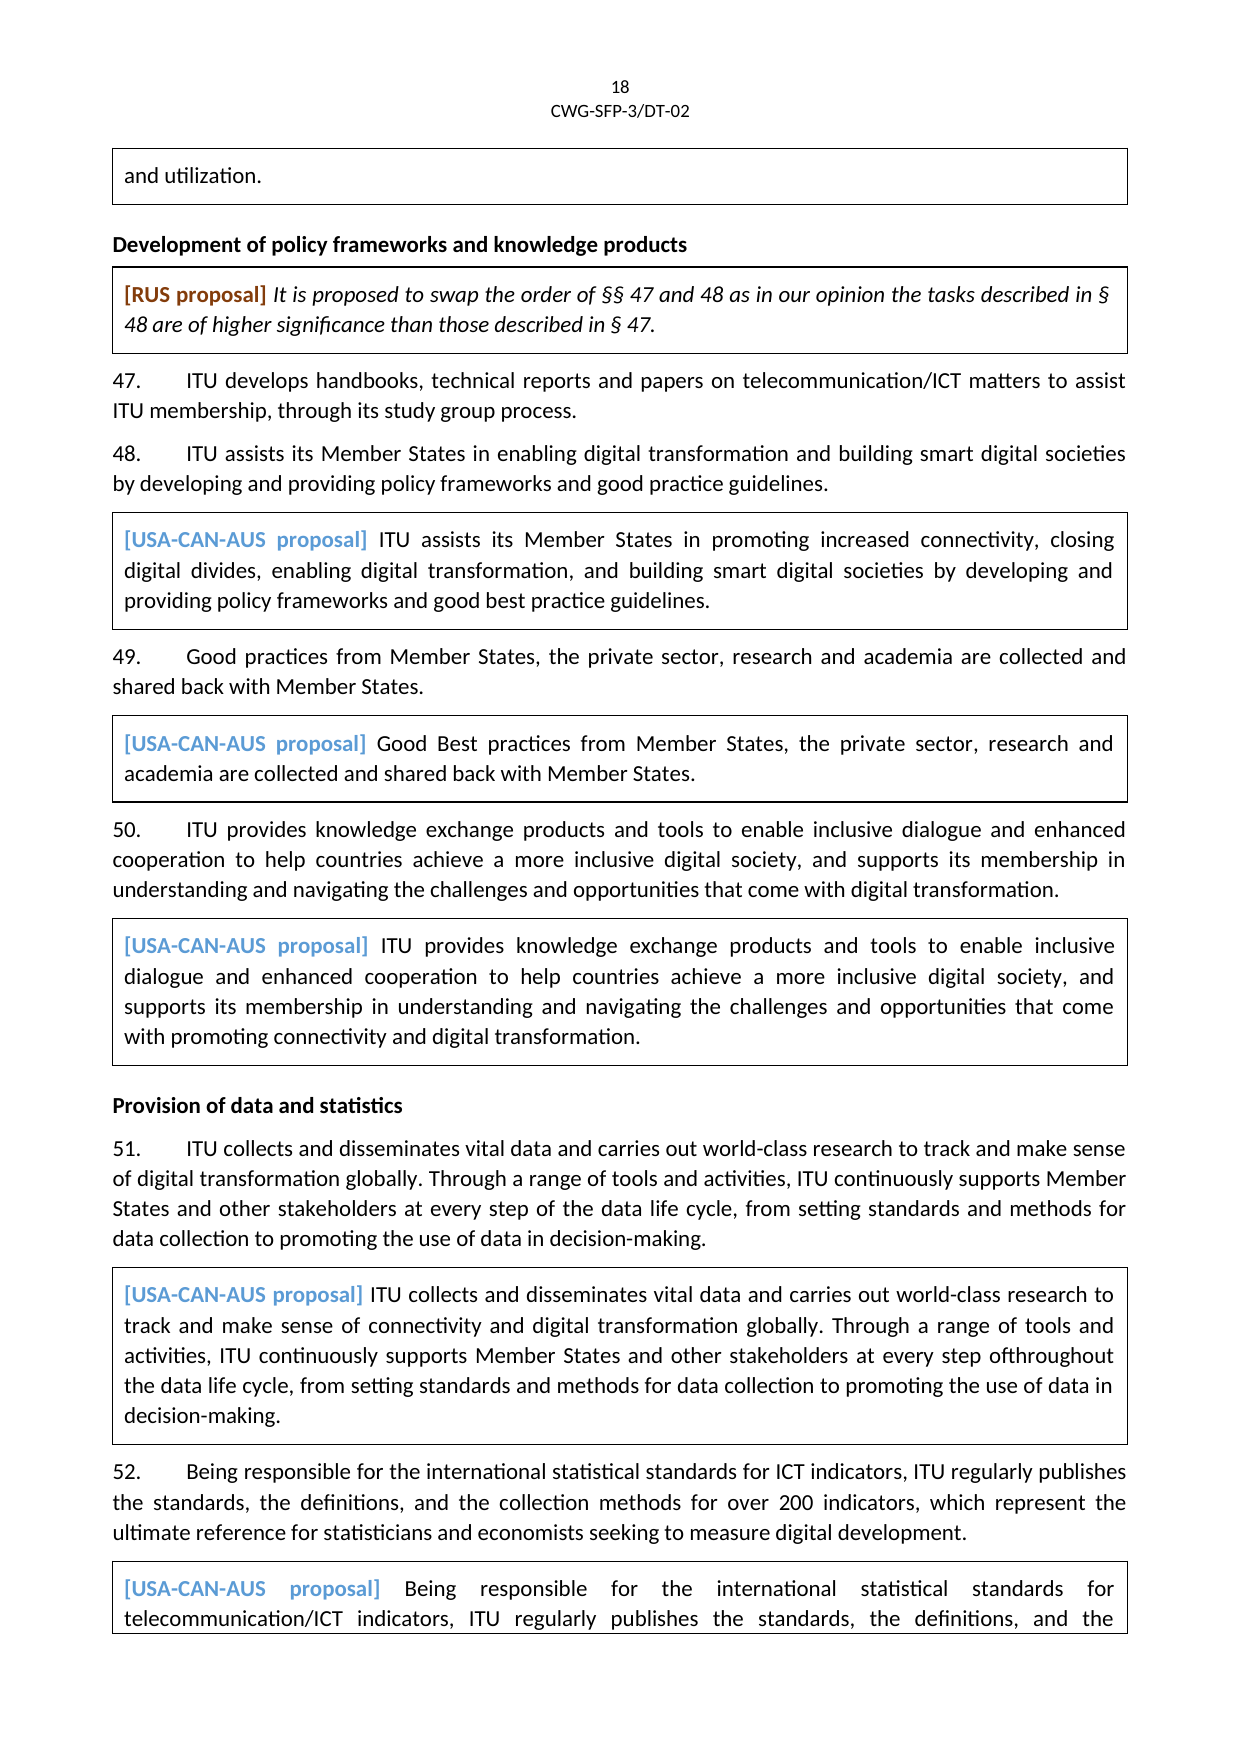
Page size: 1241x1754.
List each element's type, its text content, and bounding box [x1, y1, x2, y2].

text ITU provides knowledge exchange products and tools to enable inclusive dialogue and enhanced cooperation to help countries achieve a more inclusive digital society, and supports its membership in understanding and navigating the challenges and opportunities that come with digital transformation. [112, 815, 1128, 903]
table_header [USA-CAN-AUS proposal] ITU provides knowledge exchange products and tools to enable inclusive dialogue and enhanced cooperation to help countries achieve a more inclusive digital society, and supports its membership in understanding and navigating the challenges and opportunities that come with digital transformation. [113, 919, 1127, 1065]
subtitle Development of policy frameworks and knowledge products [112, 230, 1128, 258]
subtitle Provision of data and statistics [112, 1091, 1128, 1119]
text Being responsible for the international statistical standards for ICT indicators, ITU regularly publishes the standards, the definitions, and the collection methods for over 200 indicators, which represent the ultimate reference for statisticians and economists seeking to measure digital development. [112, 1457, 1128, 1546]
text ITU assists its Member States in enabling digital transformation and building smart digital societies by developing and providing policy frameworks and good practice guidelines. [112, 439, 1128, 497]
text ITU collects and disseminates vital data and carries out world-class research to track and make sense of digital transformation globally. Through a range of tools and activities, ITU continuously supports Member States and other stakeholders at every step of the data life cycle, from setting standards and methods for data collection to promoting the use of data in decision-making. [112, 1134, 1128, 1252]
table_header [113, 149, 1127, 204]
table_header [113, 1562, 1127, 1632]
text ITU develops handbooks, technical reports and papers on telecommunication/ICT matters to assist ITU membership, through its study group process. [112, 366, 1128, 424]
table_header [USA-CAN-AUS proposal] ITU collects and disseminates vital data and carries out world-class research to track and make sense of digital transformation globally. Through a range of tools and activities, ITU supports Member States and other stakeholders the data life cycle, from setting standards and methods for data collection to promoting the use of data in decision-making. [113, 1268, 1127, 1444]
table_header [USA-CAN-AUS proposal] ITU assists its Member States in enabling digital transformation and building smart digital societies by developing and providing policy frameworks and practice guidelines. [113, 513, 1127, 629]
table_header [RUS proposal] It is proposed to swap the order of §§ 47 and 48 as in our opinion the tasks described in § 48 are of higher significance than those described in § 47. [113, 268, 1127, 353]
text Good practices from Member States, the private sector, research and academia are collected and shared back with Member States. [112, 642, 1128, 700]
table_header [USA-CAN-AUS proposal] practices from Member States, the private sector, research and academia are collected and shared back with Member States. [113, 716, 1127, 801]
